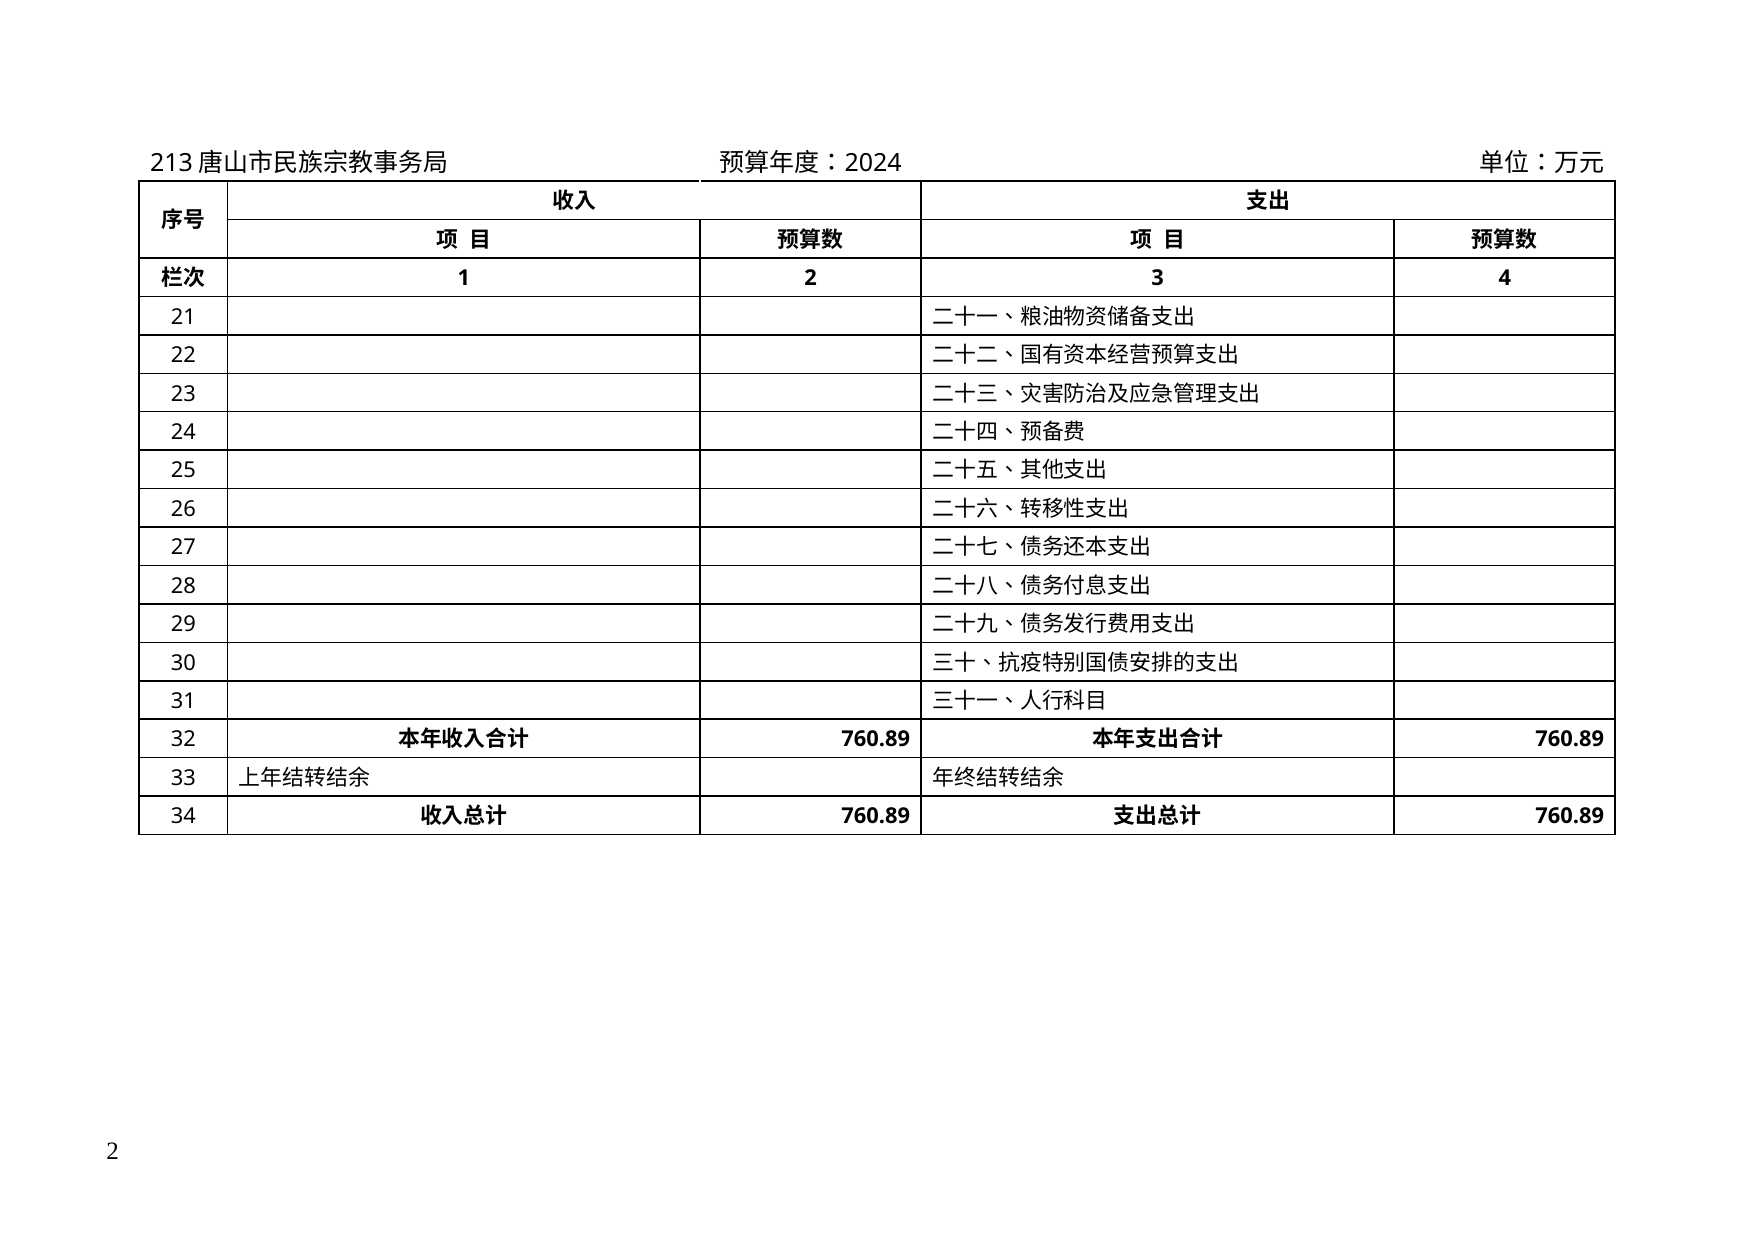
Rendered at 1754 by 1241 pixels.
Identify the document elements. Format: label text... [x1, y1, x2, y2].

table_cell 31 [140, 682, 227, 718]
table_cell [228, 374, 699, 411]
table_cell [1395, 605, 1614, 641]
table_cell 760.89 [701, 720, 920, 757]
table_cell [228, 412, 699, 449]
table_cell 29 [140, 605, 227, 641]
table_cell [1395, 412, 1614, 449]
table_cell [701, 758, 920, 795]
table_cell [701, 643, 920, 680]
table_cell [228, 489, 699, 526]
table_cell 4 [1395, 259, 1614, 296]
table_cell [228, 682, 699, 718]
table_cell [1395, 682, 1614, 718]
table_cell 项 目 [922, 220, 1393, 257]
table_cell 二十二、国有资本经营预算支出 [922, 336, 1393, 372]
table_cell 二十五、其他支出 [922, 451, 1393, 488]
table_cell [228, 336, 699, 372]
table_cell 支出总计 [922, 797, 1393, 834]
table_header 213唐山市民族宗教事务局 [140, 143, 699, 180]
table_cell 栏次 [140, 259, 227, 296]
table_cell 二十九、债务发行费用支出 [922, 605, 1393, 641]
table_cell [228, 605, 699, 641]
table_cell 二十八、债务付息支出 [922, 566, 1393, 603]
table_cell [701, 528, 920, 564]
table_cell 34 [140, 797, 227, 834]
table_cell [701, 336, 920, 372]
table_cell 760.89 [701, 797, 920, 834]
table_cell [701, 489, 920, 526]
table_cell 支出 [922, 182, 1614, 219]
table_header 单位：万元 [922, 143, 1614, 180]
table_cell 收入总计 [228, 797, 699, 834]
table_cell 33 [140, 758, 227, 795]
table_cell [1395, 528, 1614, 564]
table_cell [1395, 566, 1614, 603]
table_cell [228, 566, 699, 603]
table_cell 二十一、粮油物资储备支出 [922, 297, 1393, 334]
table_cell 32 [140, 720, 227, 757]
table_cell [228, 643, 699, 680]
table_cell 本年支出合计 [922, 720, 1393, 757]
table_cell 28 [140, 566, 227, 603]
table_cell [701, 451, 920, 488]
table_cell 三十、抗疫特别国债安排的支出 [922, 643, 1393, 680]
table_cell [701, 374, 920, 411]
table_cell 3 [922, 259, 1393, 296]
table_cell 760.89 [1395, 797, 1614, 834]
table_cell 收入 [228, 182, 920, 219]
table_cell [701, 297, 920, 334]
table_cell 上年结转结余 [228, 758, 699, 795]
table_cell 预算数 [701, 220, 920, 257]
table_cell [701, 412, 920, 449]
table_cell 年终结转结余 [922, 758, 1393, 795]
table_cell [1395, 374, 1614, 411]
table_cell [1395, 489, 1614, 526]
table_cell 25 [140, 451, 227, 488]
table_cell 760.89 [1395, 720, 1614, 757]
table_cell 21 [140, 297, 227, 334]
table_cell 二十四、预备费 [922, 412, 1393, 449]
table_cell [228, 451, 699, 488]
table_cell 三十一、人行科目 [922, 682, 1393, 718]
table_cell [1395, 643, 1614, 680]
table_cell [1395, 451, 1614, 488]
table_cell 1 [228, 259, 699, 296]
table_cell 2 [701, 259, 920, 296]
table_cell 本年收入合计 [228, 720, 699, 757]
table_cell 26 [140, 489, 227, 526]
table_cell [1395, 297, 1614, 334]
table_cell 二十三、灾害防治及应急管理支出 [922, 374, 1393, 411]
table_cell 项 目 [228, 220, 699, 257]
table_header 预算年度：2024 [701, 143, 920, 180]
table_cell [701, 566, 920, 603]
table_cell [701, 682, 920, 718]
table_cell 22 [140, 336, 227, 372]
table_cell 24 [140, 412, 227, 449]
table_cell 23 [140, 374, 227, 411]
table_cell [1395, 758, 1614, 795]
table_cell [228, 528, 699, 564]
table_cell [701, 605, 920, 641]
table_cell 序号 [140, 182, 227, 257]
table_cell [228, 297, 699, 334]
table_cell 预算数 [1395, 220, 1614, 257]
table_cell 二十六、转移性支出 [922, 489, 1393, 526]
table_cell [1395, 336, 1614, 372]
table_cell 30 [140, 643, 227, 680]
table_cell 二十七、债务还本支出 [922, 528, 1393, 564]
table_cell 27 [140, 528, 227, 564]
